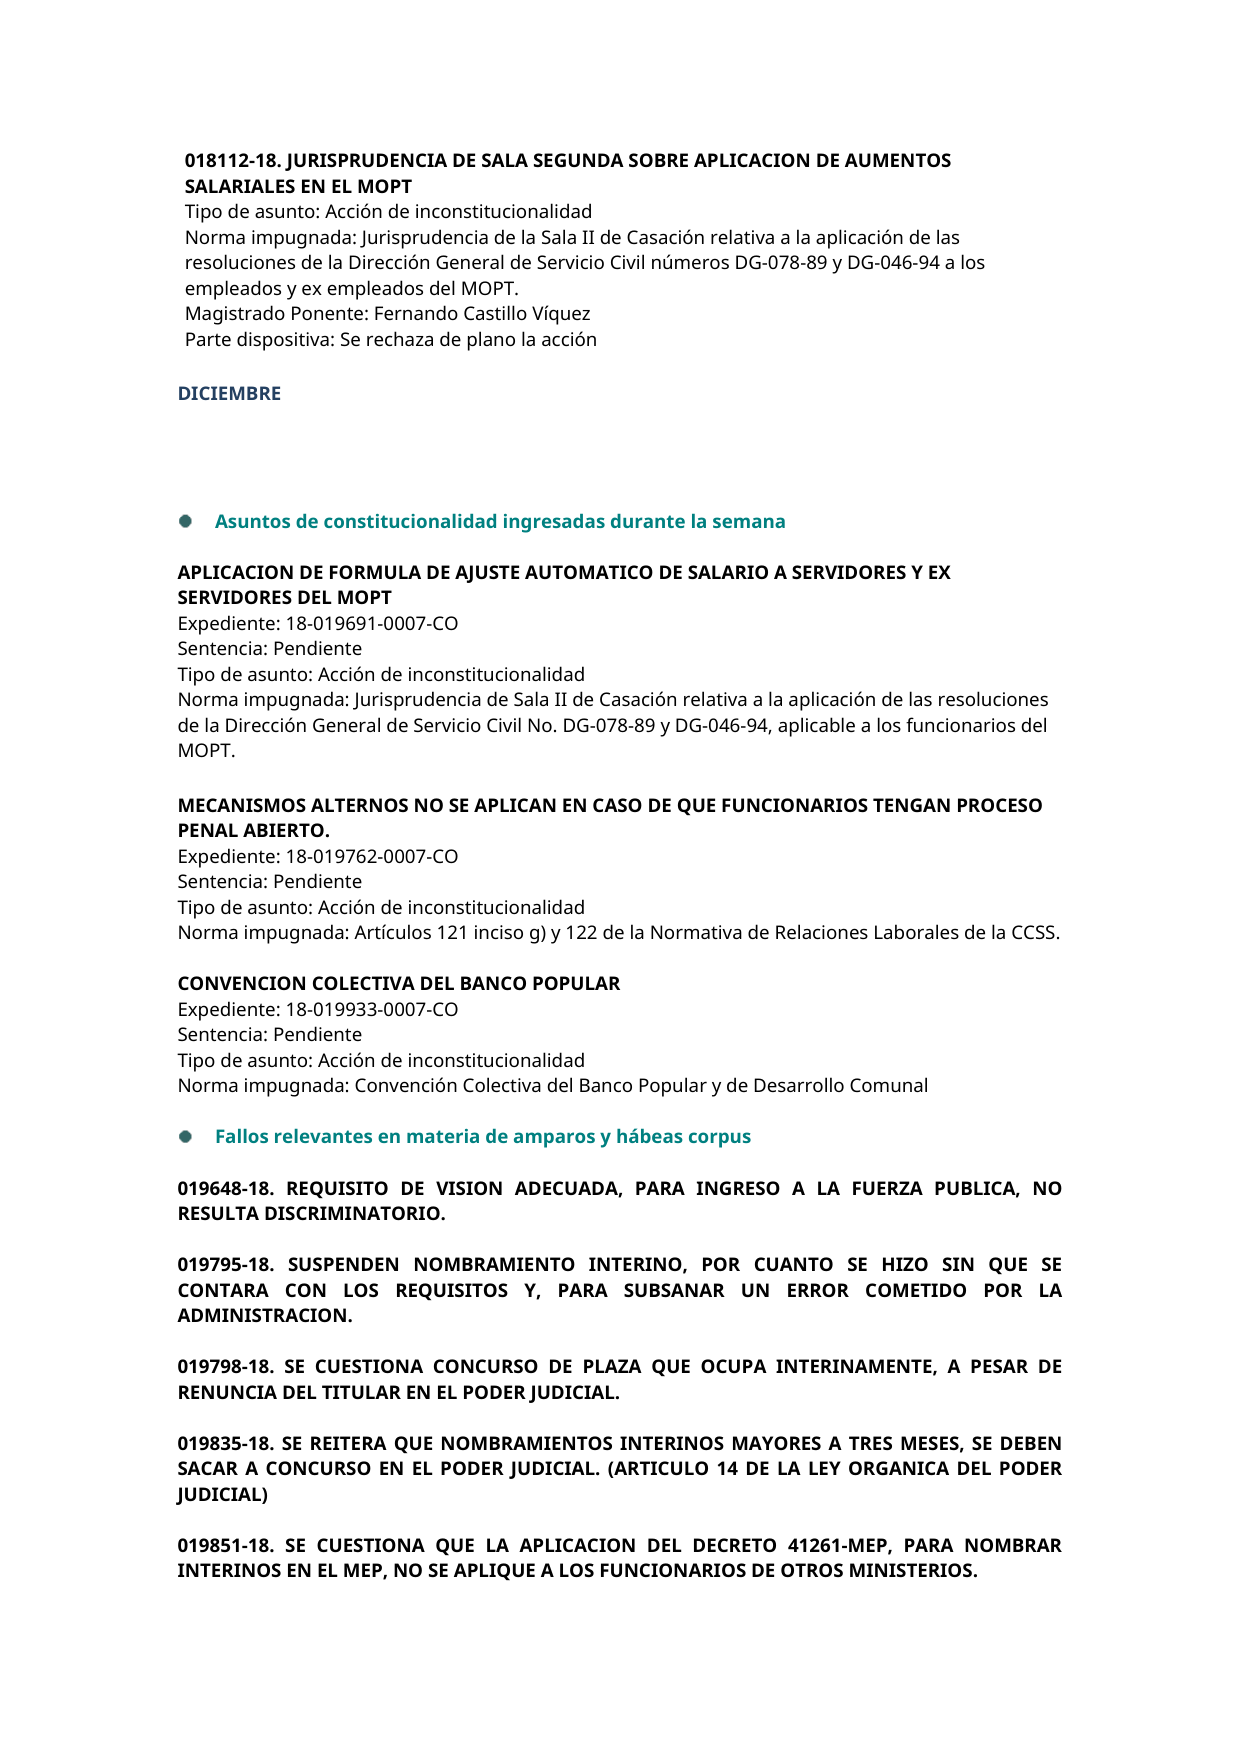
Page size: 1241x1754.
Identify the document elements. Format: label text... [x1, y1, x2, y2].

list Fallos relevantes en materia de amparos y hábeas corpus [177, 1124, 1063, 1149]
table_cell 018112-18. JURISPRUDENCIA DE SALA SEGUNDA SOBRE APLICACION DE AUMENTOS SALARIALES EN EL MOPT Tipo de asunto: Acción de inconstitucionalidad Norma impugnada: Jurisprudencia de la Sala II de Casación relativa a la aplicación de las resoluciones de la Dirección General de Servicio Civil números DG-078-89 y DG-046-94 a los empleados y ex empleados del MOPT. Magistrado Ponente: Fernando Castillo Víquez Parte dispositiva: Se rechaza de plano la acción [177, 148, 1063, 381]
text APLICACION DE FORMULA DE AJUSTE AUTOMATICO DE SALARIO A SERVIDORES Y EX SERVIDORES DEL MOPT Expediente: 18-019691-0007-CO Sentencia: Pendiente Tipo de asunto: Acción de inconstitucionalidad Norma impugnada: Jurisprudencia de Sala II de Casación relativa a la aplicación de las resoluciones de la Dirección General de Servicio Civil No. DG-078-89 y DG-046-94, aplicable a los funcionarios del MOPT. [177, 559, 1063, 792]
text MECANISMOS ALTERNOS NO SE APLICAN EN CASO DE QUE FUNCIONARIOS TENGAN PROCESO PENAL ABIERTO. Expediente: 18-019762-0007-CO Sentencia: Pendiente Tipo de asunto: Acción de inconstitucionalidad Norma impugnada: Artículos 121 inciso g) y 122 de la Normativa de Relaciones Laborales de la CCSS. [177, 792, 1063, 945]
text 019795-18. SUSPENDEN NOMBRAMIENTO INTERINO, POR CUANTO SE HIZO SIN QUE SE CONTARA CON LOS REQUISITOS Y, PARA SUBSANAR UN ERROR COMETIDO POR LA ADMINISTRACION. [177, 1251, 1063, 1328]
text 019648-18. REQUISITO DE VISION ADECUADA, PARA INGRESO A LA FUERZA PUBLICA, NO RESULTA DISCRIMINATORIO. [177, 1175, 1063, 1226]
list Asuntos de constitucionalidad ingresadas durante la semana [177, 508, 1063, 534]
text 019835-18. SE REITERA QUE NOMBRAMIENTOS INTERINOS MAYORES A TRES MESES, SE DEBEN SACAR A CONCURSO EN EL PODER JUDICIAL. (ARTICULO 14 DE LA LEY ORGANICA DEL PODER JUDICIAL) [177, 1430, 1063, 1507]
text DICIEMBRE [177, 381, 1063, 406]
picture [178, 511, 194, 529]
text CONVENCION COLECTIVA DEL BANCO POPULAR Expediente: 18-019933-0007-CO Sentencia: Pendiente Tipo de asunto: Acción de inconstitucionalidad Norma impugnada: Convención Colectiva del Banco Popular y de Desarrollo Comunal [177, 971, 1063, 1098]
text 019851-18. SE CUESTIONA QUE LA APLICACION DEL DECRETO 41261-MEP, PARA NOMBRAR INTERINOS EN EL MEP, NO SE APLIQUE A LOS FUNCIONARIOS DE OTROS MINISTERIOS. [177, 1532, 1063, 1583]
picture [178, 1127, 194, 1144]
text 019798-18. SE CUESTIONA CONCURSO DE PLAZA QUE OCUPA INTERINAMENTE, A PESAR DE RENUNCIA DEL TITULAR EN EL PODER JUDICIAL. [177, 1353, 1063, 1404]
